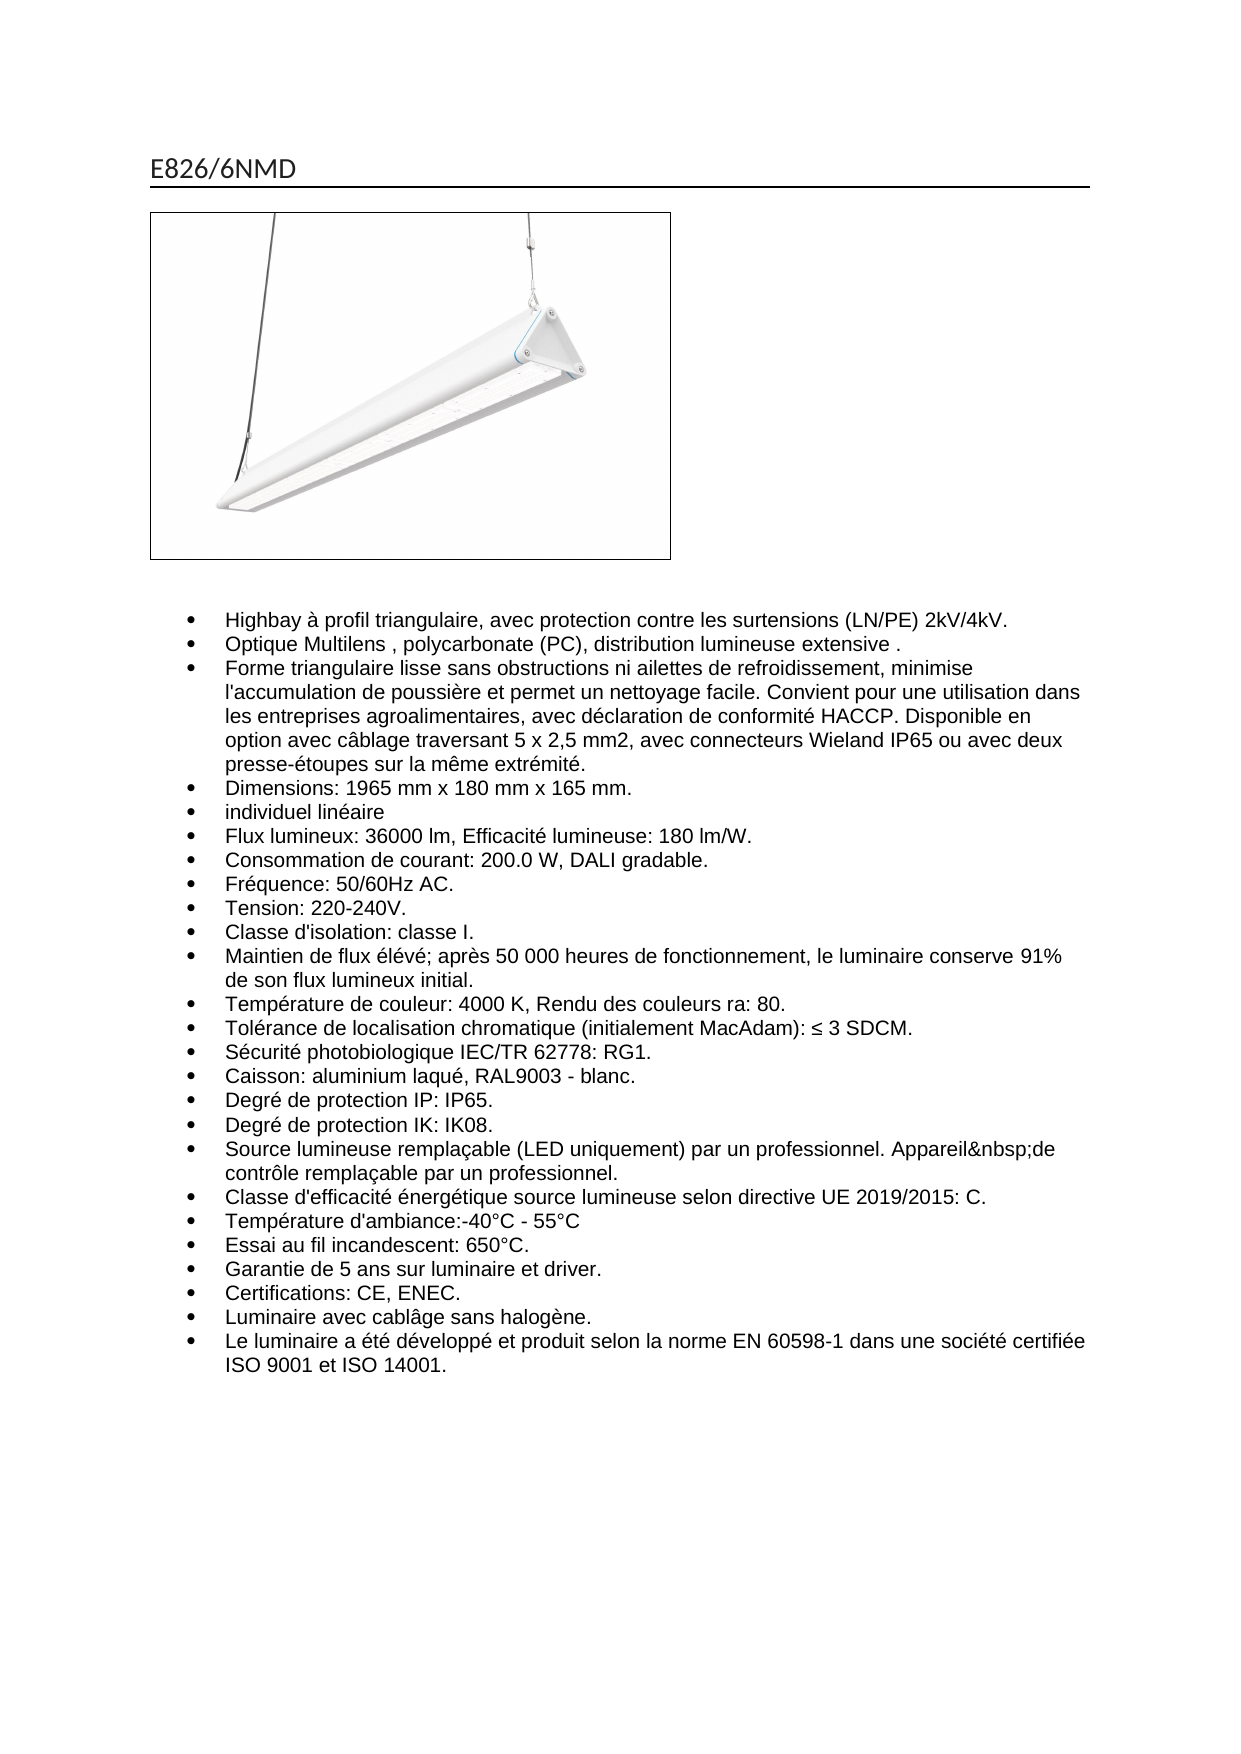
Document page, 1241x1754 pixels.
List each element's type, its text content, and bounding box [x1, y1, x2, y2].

list Dimensions: 1965 mm x 180 mm x 165 mm. [187, 776, 1090, 800]
list Flux lumineux: 36000 lm, Efficacité lumineuse: 180 lm/W. [187, 824, 1090, 848]
list Consommation de courant: 200.0 W, DALI gradable. [187, 848, 1090, 872]
list Sécurité photobiologique IEC/TR 62778: RG1. [187, 1040, 1090, 1064]
list Caisson: aluminium laqué, RAL9003 - blanc. [187, 1064, 1090, 1088]
list Degré de protection IK: IK08. [187, 1112, 1090, 1136]
list Source lumineuse remplaçable (LED uniquement) par un professionnel. Appareil&nbsp;de contrôle remplaçable par un professionnel. [187, 1136, 1090, 1184]
list Tension: 220-240V. [187, 896, 1090, 920]
list Température de couleur: 4000 K, Rendu des couleurs ra: 80. [187, 992, 1090, 1016]
list individuel linéaire [187, 800, 1090, 824]
list Luminaire avec cablâge sans halogène. [187, 1305, 1090, 1329]
list Le luminaire a été développé et produit selon la norme EN 60598-1 dans une société certifiée ISO 9001 et ISO 14001. [187, 1329, 1090, 1377]
list Classe d'efficacité énergétique source lumineuse selon directive UE 2019/2015: C. [187, 1184, 1090, 1208]
picture [151, 213, 670, 559]
list Garantie de 5 ans sur luminaire et driver. [187, 1257, 1090, 1281]
list Fréquence: 50/60Hz AC. [187, 872, 1090, 896]
list Certifications: CE, ENEC. [187, 1281, 1090, 1305]
list Forme triangulaire lisse sans obstructions ni ailettes de refroidissement, minimise l'accumulation de poussière et permet un nettoyage facile. Convient pour une utilisation dans les entreprises agroalimentaires, avec déclaration de conformité HACCP. Disponible en option avec câblage traversant 5 x 2,5 mm2, avec connecteurs Wieland IP65 ou avec deux presse-étoupes sur la même extrémité. [187, 656, 1090, 776]
list Highbay à profil triangulaire, avec protection contre les surtensions (LN/PE) 2kV/4kV. [187, 608, 1090, 632]
list Maintien de flux élévé; après 50 000 heures de fonctionnement, le luminaire conserve 91% de son flux lumineux initial. [187, 944, 1090, 992]
list Température d'ambiance:-40°C - 55°C [187, 1208, 1090, 1233]
list Optique Multilens , polycarbonate (PC), distribution lumineuse extensive . [187, 632, 1090, 656]
list Degré de protection IP: IP65. [187, 1088, 1090, 1112]
list Tolérance de localisation chromatique (initialement MacAdam): ≤ 3 SDCM. [187, 1016, 1090, 1040]
text E826/6NMD [150, 150, 1090, 186]
list Essai au fil incandescent: 650°C. [187, 1233, 1090, 1257]
list Classe d'isolation: classe I. [187, 920, 1090, 944]
